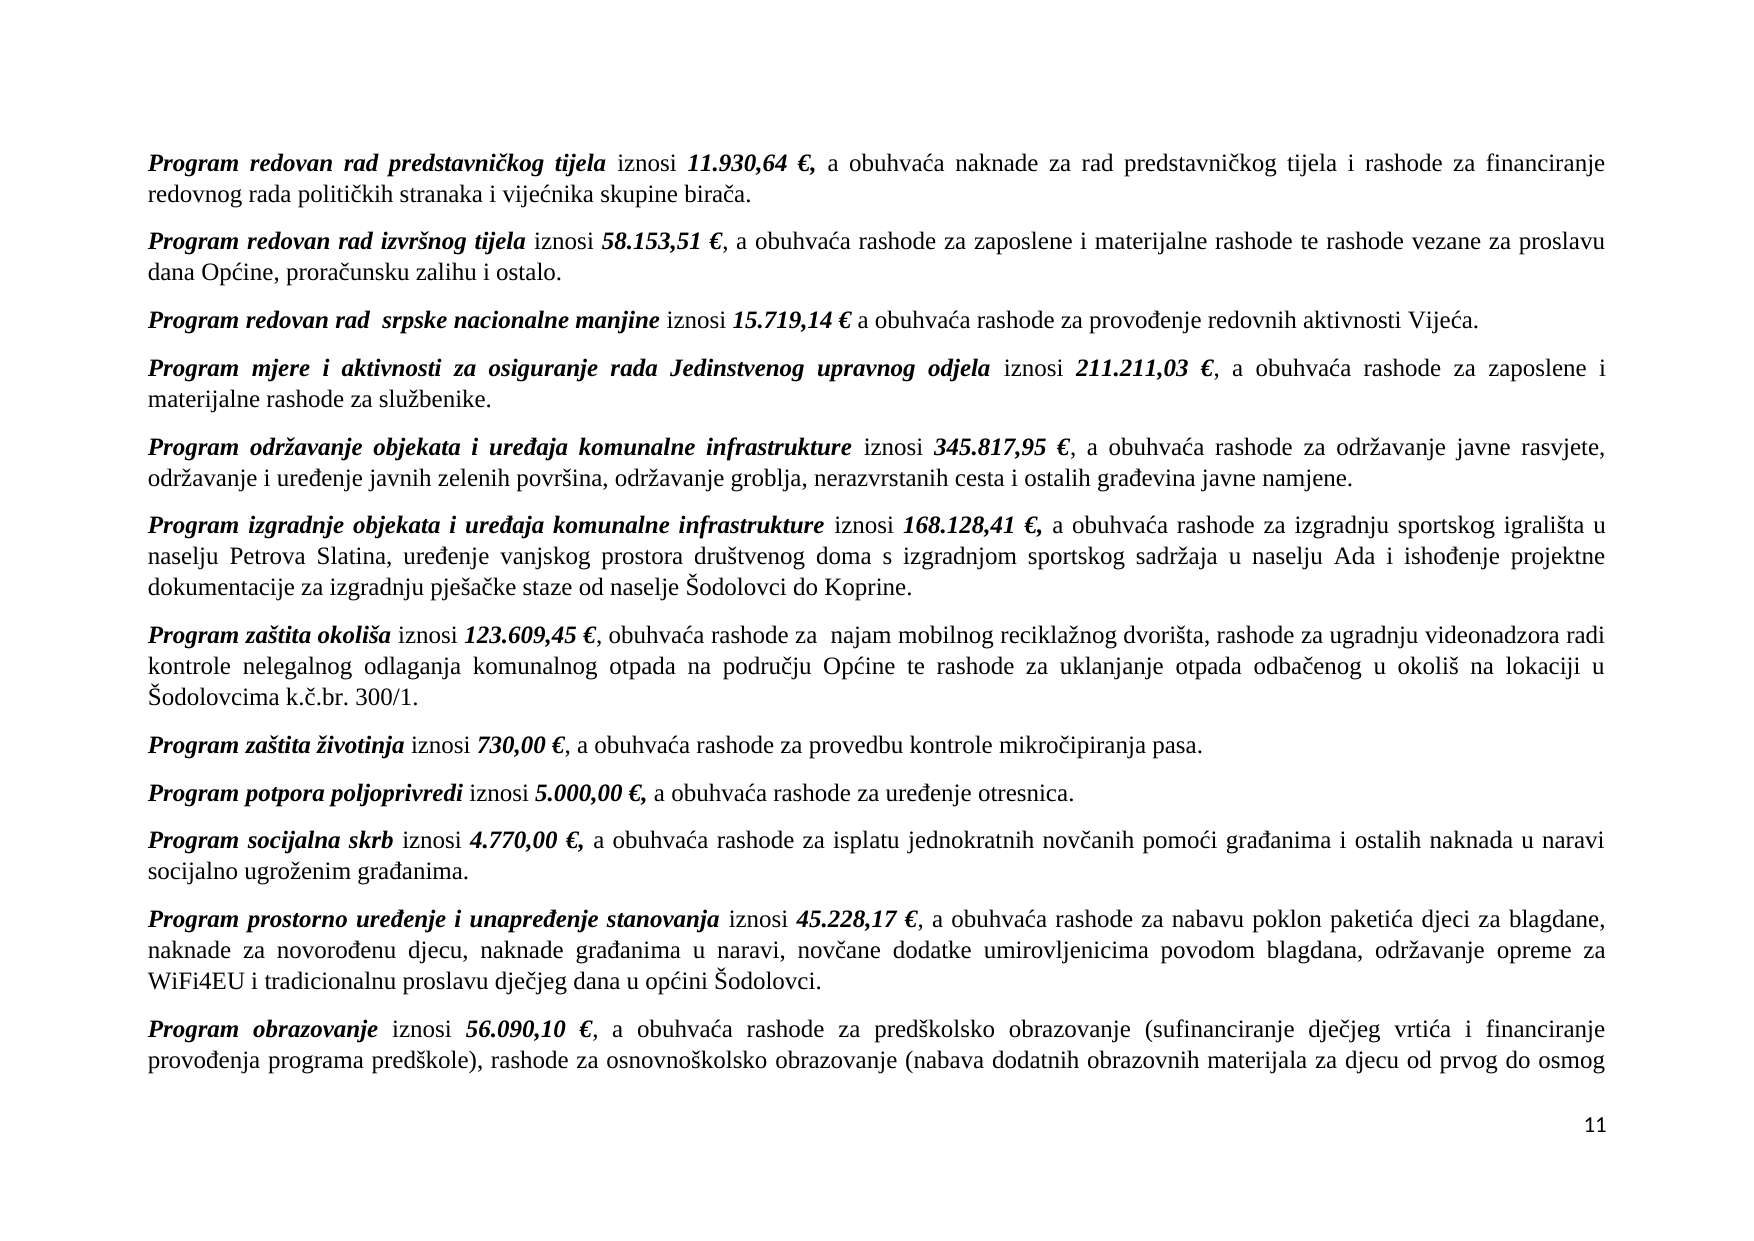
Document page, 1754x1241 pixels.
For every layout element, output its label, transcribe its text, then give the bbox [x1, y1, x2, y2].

text Program izgradnje objekata i uređaja komunalne infrastrukture iznosi 168.128,41 €, a obuhvaća rashode za izgradnju sportskog igrališta u naselju Petrova Slatina, uređenje vanjskog prostora društvenog doma s izgradnjom sportskog sadržaja u naselju Ada i ishođenje projektne dokumentacije za izgradnju pješačke staze od naselje Šodolovci do Koprine. [148, 510, 1606, 601]
text Program zaštita okoliša iznosi 123.609,45 €, obuhvaća rashode za najam mobilnog reciklažnog dvorišta, rashode za ugradnju videonadzora radi kontrole nelegalnog odlaganja komunalnog otpada na području Općine te rashode za uklanjanje otpada odbačenog u okoliš na lokaciji u Šodolovcima k.č.br. 300/1. [148, 620, 1606, 711]
text Program socijalna skrb iznosi 4.770,00 €, a obuhvaća rashode za isplatu jednokratnih novčanih pomoći građanima i ostalih naknada u naravi socijalno ugroženim građanima. [148, 825, 1606, 885]
text Program zaštita životinja iznosi 730,00 €, a obuhvaća rashode za provedbu kontrole mikročipiranja pasa. [148, 730, 1606, 759]
text Program prostorno uređenje i unapređenje stanovanja iznosi 45.228,17 €, a obuhvaća rashode za nabavu poklon paketića djeci za blagdane, naknade za novorođenu djecu, naknade građanima u naravi, novčane dodatke umirovljenicima povodom blagdana, održavanje opreme za WiFi4EU i tradicionalnu proslavu dječjeg dana u općini Šodolovci. [148, 904, 1606, 995]
text Program redovan rad izvršnog tijela iznosi 58.153,51 €, a obuhvaća rashode za zaposlene i materijalne rashode te rashode vezane za proslavu dana Općine, proračunsku zalihu i ostalo. [148, 226, 1606, 286]
text Program redovan rad srpske nacionalne manjine iznosi 15.719,14 € a obuhvaća rashode za provođenje redovnih aktivnosti Vijeća. [148, 305, 1606, 334]
text Program mjere i aktivnosti za osiguranje rada Jedinstvenog upravnog odjela iznosi 211.211,03 €, a obuhvaća rashode za zaposlene i materijalne rashode za službenike. [148, 353, 1606, 413]
text Program potpora poljoprivredi iznosi 5.000,00 €, a obuhvaća rashode za uređenje otresnica. [148, 778, 1606, 806]
text Program održavanje objekata i uređaja komunalne infrastrukture iznosi 345.817,95 €, a obuhvaća rashode za održavanje javne rasvjete, održavanje i uređenje javnih zelenih površina, održavanje groblja, nerazvrstanih cesta i ostalih građevina javne namjene. [148, 432, 1606, 491]
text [148, 1014, 1606, 1074]
text Program redovan rad predstavničkog tijela iznosi 11.930,64 €, a obuhvaća naknade za rad predstavničkog tijela i rashode za financiranje redovnog rada političkih stranaka i vijećnika skupine birača. [148, 148, 1606, 207]
